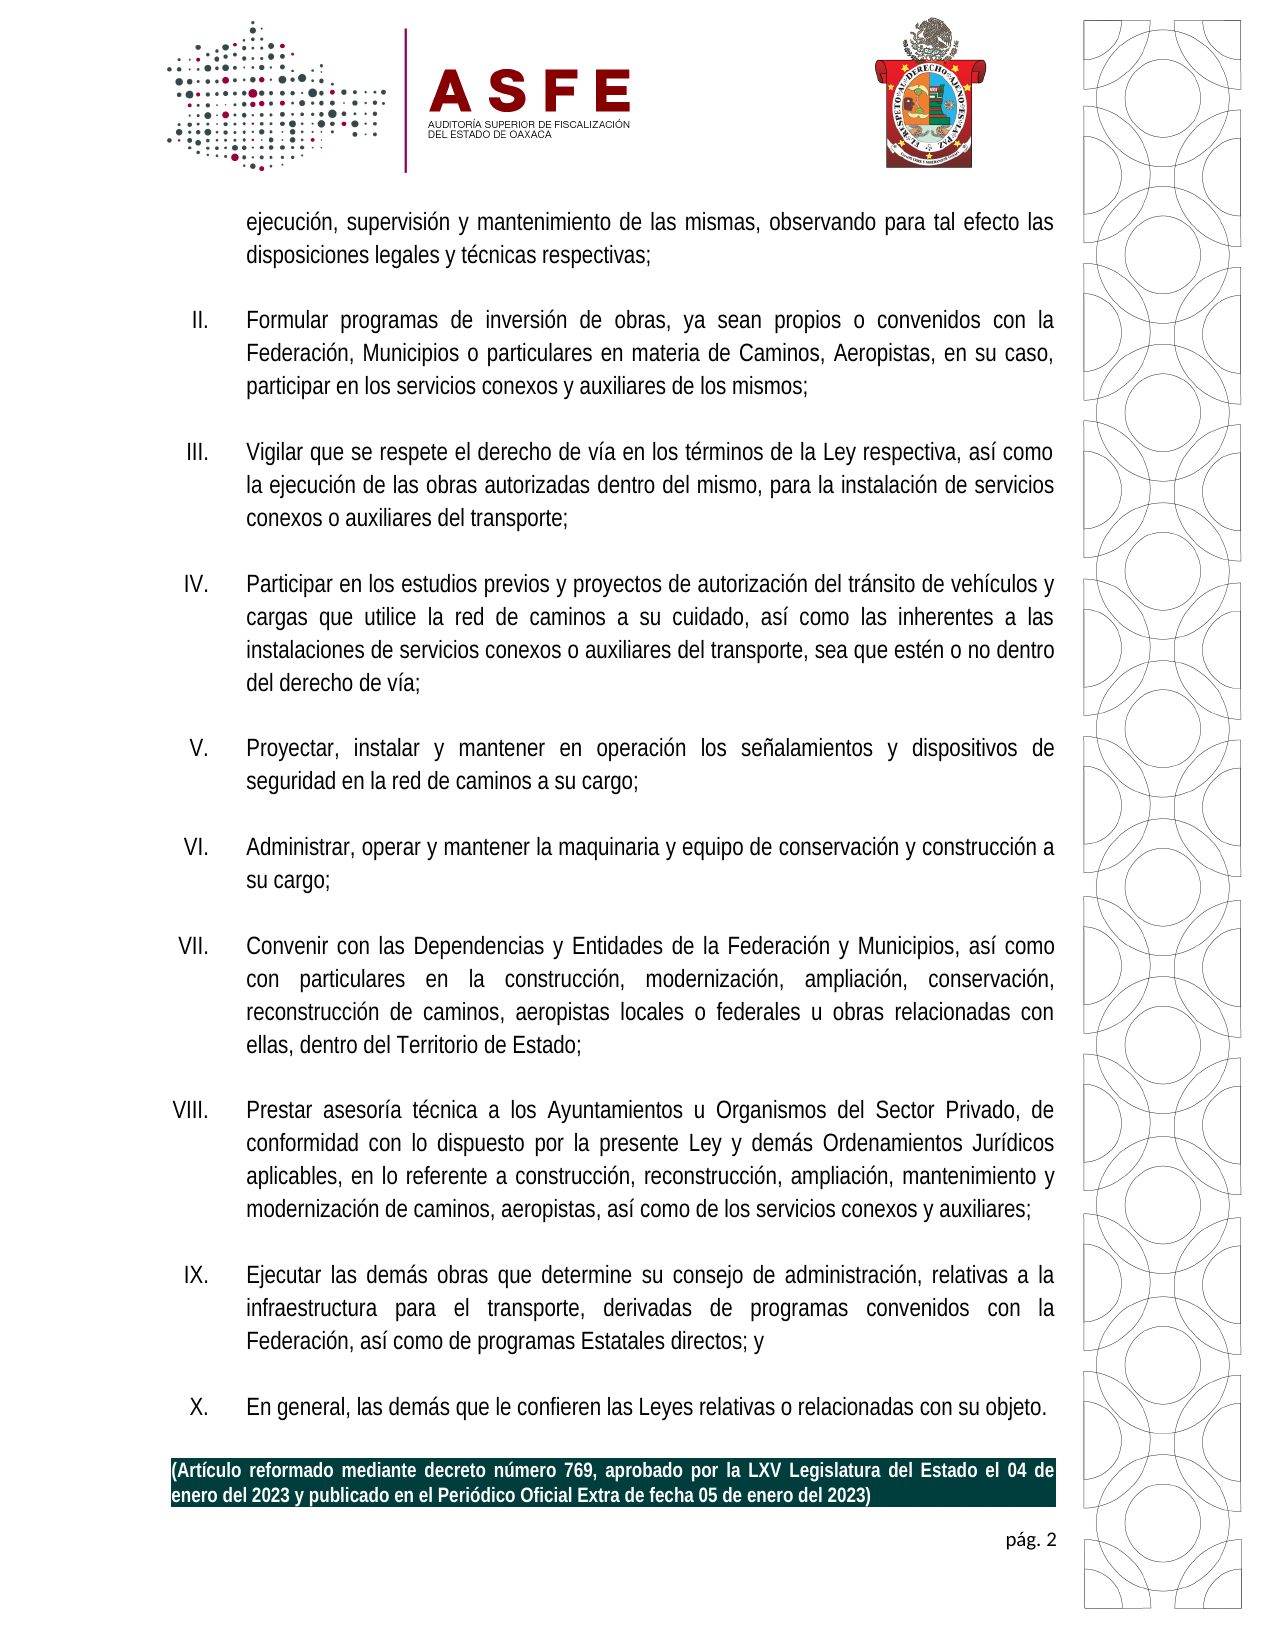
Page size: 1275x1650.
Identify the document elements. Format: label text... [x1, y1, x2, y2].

list Convenir con las Dependencias y Entidades de la Federación y Municipios, así como con particulares en la construcción, modernización, ampliación, conservación, reconstrucción de caminos, aeropistas locales o federales u obras relacionadas con ellas, dentro del Territorio de Estado; [209, 931, 1056, 1058]
text (Artículo reformado mediante decreto número 769, aprobado por la LXV Legislatura del Estado el 04 de enero del 2023 y publicado en el Periódico Oficial Extra de fecha 05 de enero del 2023) [171, 1458, 1056, 1507]
picture [167, 15, 1275, 1650]
list Participar en los estudios previos y proyectos de autorización del tránsito de vehículos y cargas que utilice la red de caminos a su cuidado, así como las inherentes a las instalaciones de servicios conexos o auxiliares del transporte, sea que estén o no dentro del derecho de vía; [209, 569, 1056, 696]
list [209, 207, 1056, 268]
list Proyectar, instalar y mantener en operación los señalamientos y dispositivos de seguridad en la red de caminos a su cargo; [209, 733, 1056, 795]
list Vigilar que se respete el derecho de vía en los términos de la Ley respectiva, así como la ejecución de las obras autorizadas dentro del mismo, para la instalación de servicios conexos o auxiliares del transporte; [209, 437, 1056, 532]
list Ejecutar las demás obras que determine su consejo de administración, relativas a la infraestructura para el transporte, derivadas de programas convenidos con la Federación, así como de programas Estatales directos; y [209, 1260, 1056, 1354]
list Formular programas de inversión de obras, ya sean propios o convenidos con la Federación, Municipios o particulares en materia de Caminos, Aeropistas, en su caso, participar en los servicios conexos y auxiliares de los mismos; [209, 306, 1056, 400]
list Administrar, operar y mantener la maquinaria y equipo de conservación y construcción a su cargo; [209, 832, 1056, 894]
list En general, las demás que le confieren las Leyes relativas o relacionadas con su objeto. [209, 1392, 1056, 1420]
list Prestar asesoría técnica a los Ayuntamientos u Organismos del Sector Privado, de conformidad con lo dispuesto por la presente Ley y demás Ordenamientos Jurídicos aplicables, en lo referente a construcción, reconstrucción, ampliación, mantenimiento y modernización de caminos, aeropistas, así como de los servicios conexos y auxiliares; [209, 1096, 1056, 1223]
